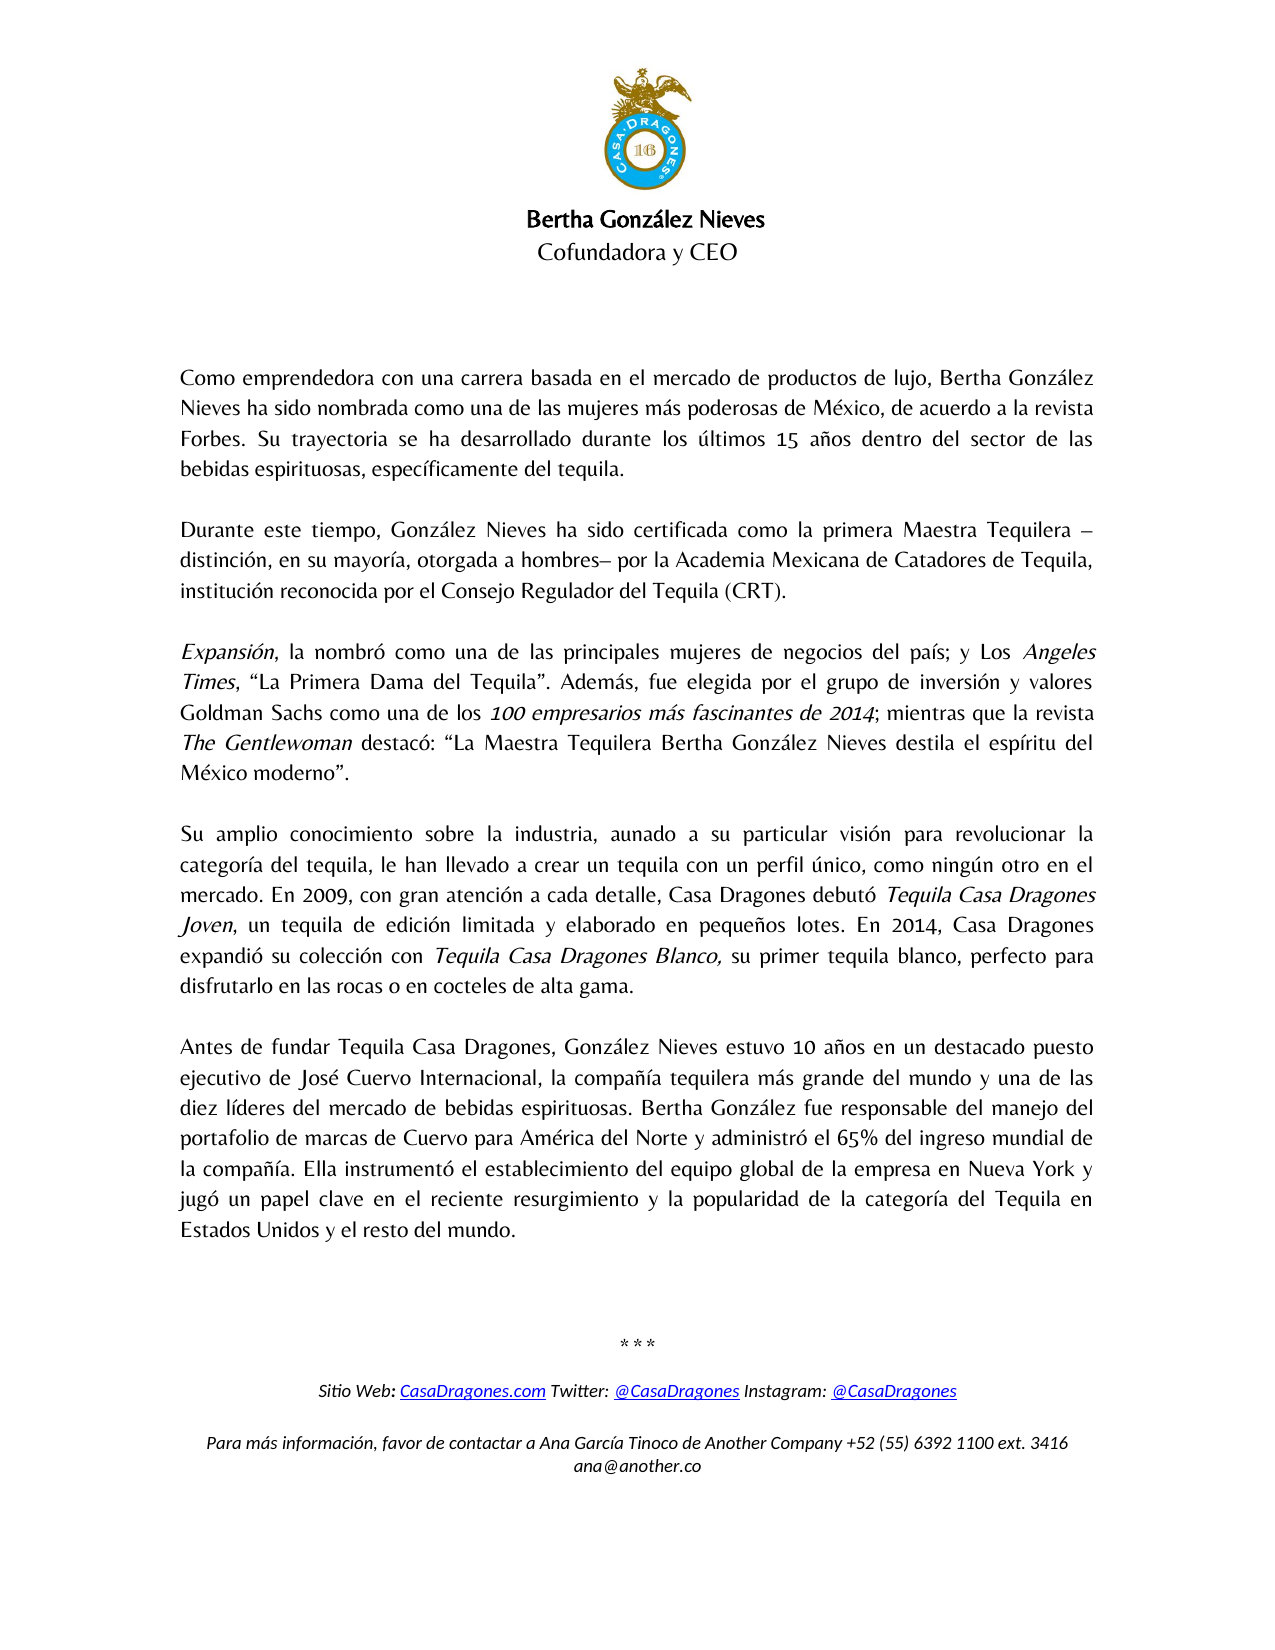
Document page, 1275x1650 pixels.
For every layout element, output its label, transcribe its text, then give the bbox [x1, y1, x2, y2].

text Expansión, la nombró como una de las principales mujeres de negocios del país; y Los Angeles Times, “La Primera Dama del Tequila”. Además, fue elegida por el grupo de inversión y valores Goldman Sachs como una de los 100 empresarios más fascinantes de 2014; mientras que la revista The Gentlewoman destacó: “La Maestra Tequilera Bertha González Nieves destila el espíritu del México moderno”. [180, 638, 1095, 786]
text Cofundadora y CEO [180, 237, 1095, 266]
text Antes de fundar Tequila Casa Dragones, González Nieves estuvo 10 años en un destacado puesto ejecutivo de José Cuervo Internacional, la compañía tequilera más grande del mundo y una de las diez líderes del mercado de bebidas espirituosas. Bertha González fue responsable del manejo del portafolio de marcas de Cuervo para América del Norte y administró el 65% del ingreso mundial de la compañía. Ella instrumentó el establecimiento del equipo global de la empresa en Nueva York y jugó un papel clave en el reciente resurgimiento y la popularidad de la categoría del Tequila en Estados Unidos y el resto del mundo. [180, 1033, 1095, 1242]
text Como emprendedora con una carrera basada en el mercado de productos de lujo, Bertha González Nieves ha sido nombrada como una de las mujeres más poderosas de México, de acuerdo a la revista Forbes. Su trayectoria se ha desarrollado durante los últimos 15 años dentro del sector de las bebidas espirituosas, específicamente del tequila. [180, 364, 1095, 482]
picture [592, 61, 699, 194]
text Durante este tiempo, González Nieves ha sido certificada como la primera Maestra Tequilera –distinción, en su mayoría, otorgada a hombres– por la Academia Mexicana de Catadores de Tequila, institución reconocida por el Consejo Regulador del Tequila (CRT). [180, 516, 1095, 603]
text Su amplio conocimiento sobre la industria, aunado a su particular visión para revolucionar la categoría del tequila, le han llevado a crear un tequila con un perfil único, como ningún otro en el mercado. En 2009, con gran atención a cada detalle, Casa Dragones debutó Tequila Casa Dragones Joven, un tequila de edición limitada y elaborado en pequeños lotes. En 2014, Casa Dragones expandió su colección con Tequila Casa Dragones Blanco, su primer tequila blanco, perfecto para disfrutarlo en las rocas o en cocteles de alta gama. [180, 820, 1095, 999]
text Bertha González Nieves [180, 204, 1095, 233]
